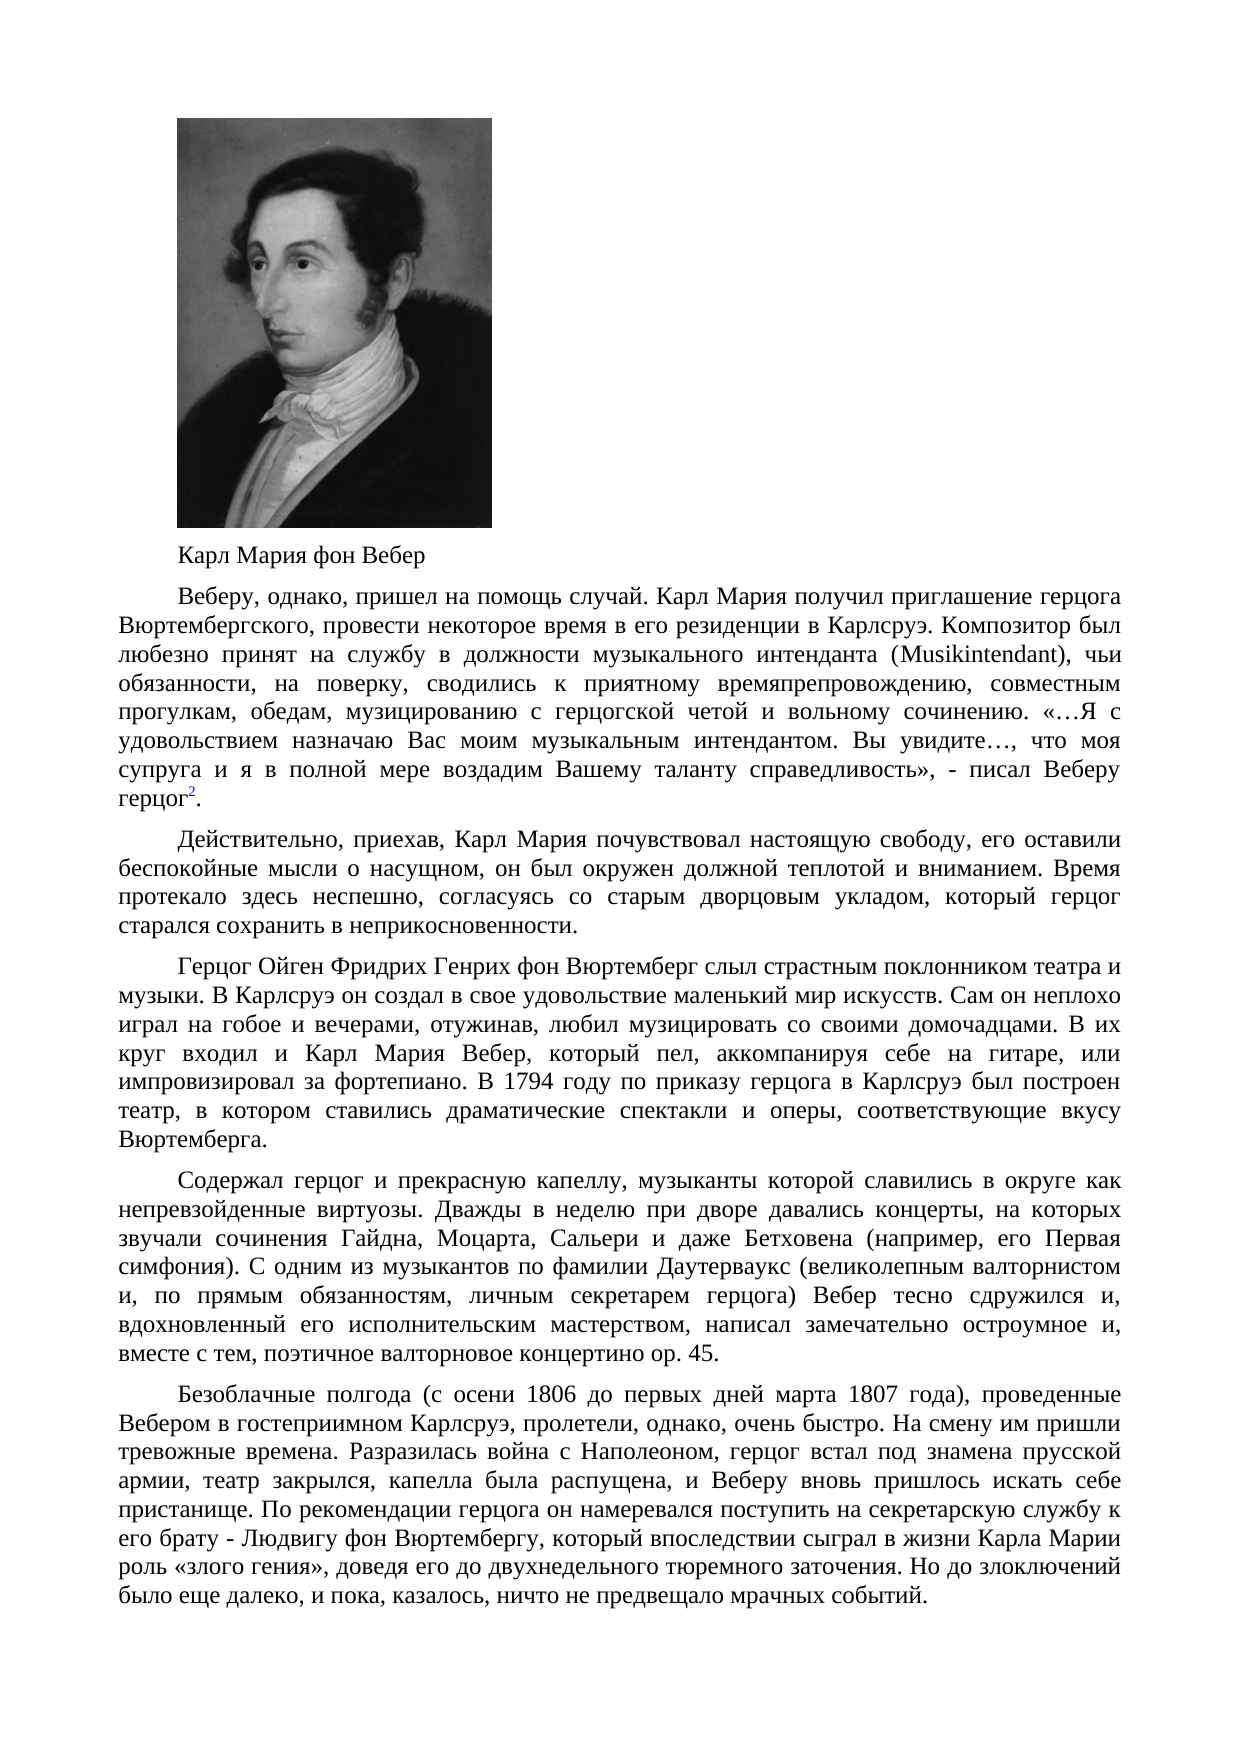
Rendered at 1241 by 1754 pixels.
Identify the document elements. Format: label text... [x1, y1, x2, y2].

text Веберу, однако, пришел на помощь случай. Карл Мария получил приглашение герцога Вюртембергского, провести некоторое время в его резиденции в Карлсруэ. Композитор был любезно принят на службу в должности музыкального интенданта (Musikintendant), чьи обязанности, на поверку, сводились к приятному времяпрепровождению, совместным прогулкам, обедам, музицированию с герцогской четой и вольному сочинению. «…Я с удовольствием назначаю Вас моим музыкальным интендантом. Вы увидите…, что моя супруга и я в полной мере воздадим Вашему таланту справедливость», - писал Веберу герцог2. [118, 581, 1122, 811]
text Герцог Ойген Фридрих Генрих фон Вюртемберг слыл страстным поклонником театра и музыки. В Карлсруэ он создал в свое удовольствие маленький мир искусств. Сам он неплохо играл на гобое и вечерами, отужинав, любил музицировать со своими домочадцами. В их круг входил и Карл Мария Вебер, который пел, аккомпанируя себе на гитаре, или импровизировал за фортепиано. В 1794 году по приказу герцога в Карлсруэ был построен театр, в котором ставились драматические спектакли и оперы, соответствующие вкусу Вюртемберга. [118, 951, 1122, 1153]
text Безоблачные полгода (с осени 1806 до первых дней марта 1807 года), проведенные Вебером в гостеприимном Карлсруэ, пролетели, однако, очень быстро. На смену им пришли тревожные времена. Разразилась война с Наполеоном, герцог встал под знамена прусской армии, театр закрылся, капелла была распущена, и Веберу вновь пришлось искать себе пристанище. По рекомендации герцога он намеревался поступить на секретарскую службу к его брату - Людвигу фон Вюртембергу, который впоследствии сыграл в жизни Карла Марии роль «злого гения», доведя его до двухнедельного тюремного заточения. Но до злоключений было еще далеко, и пока, казалось, ничто не предвещало мрачных событий. [118, 1379, 1122, 1609]
text Действительно, приехав, Карл Мария почувствовал настоящую свободу, его оставили беспокойные мысли о насущном, он был окружен должной теплотой и вниманием. Время протекало здесь неспешно, согласуясь со старым дворцовым укладом, который герцог старался сохранить в неприкосновенности. [118, 824, 1122, 939]
text Карл Мария фон Вебер [118, 540, 1122, 569]
picture [177, 118, 492, 528]
text Содержал герцог и прекрасную капеллу, музыканты которой славились в округе как непревзойденные виртуозы. Дважды в неделю при дворе давались концерты, на которых звучали сочинения Гайдна, Моцарта, Сальери и даже Бетховена (например, его Первая симфония). С одним из музыкантов по фамилии Даутерваукс (великолепным валторнистом и, по прямым обязанностям, личным секретарем герцога) Вебер тесно сдружился и, вдохновленный его исполнительским мастерством, написал замечательно остроумное и, вместе с тем, поэтичное валторновое концертино ор. 45. [118, 1165, 1122, 1366]
